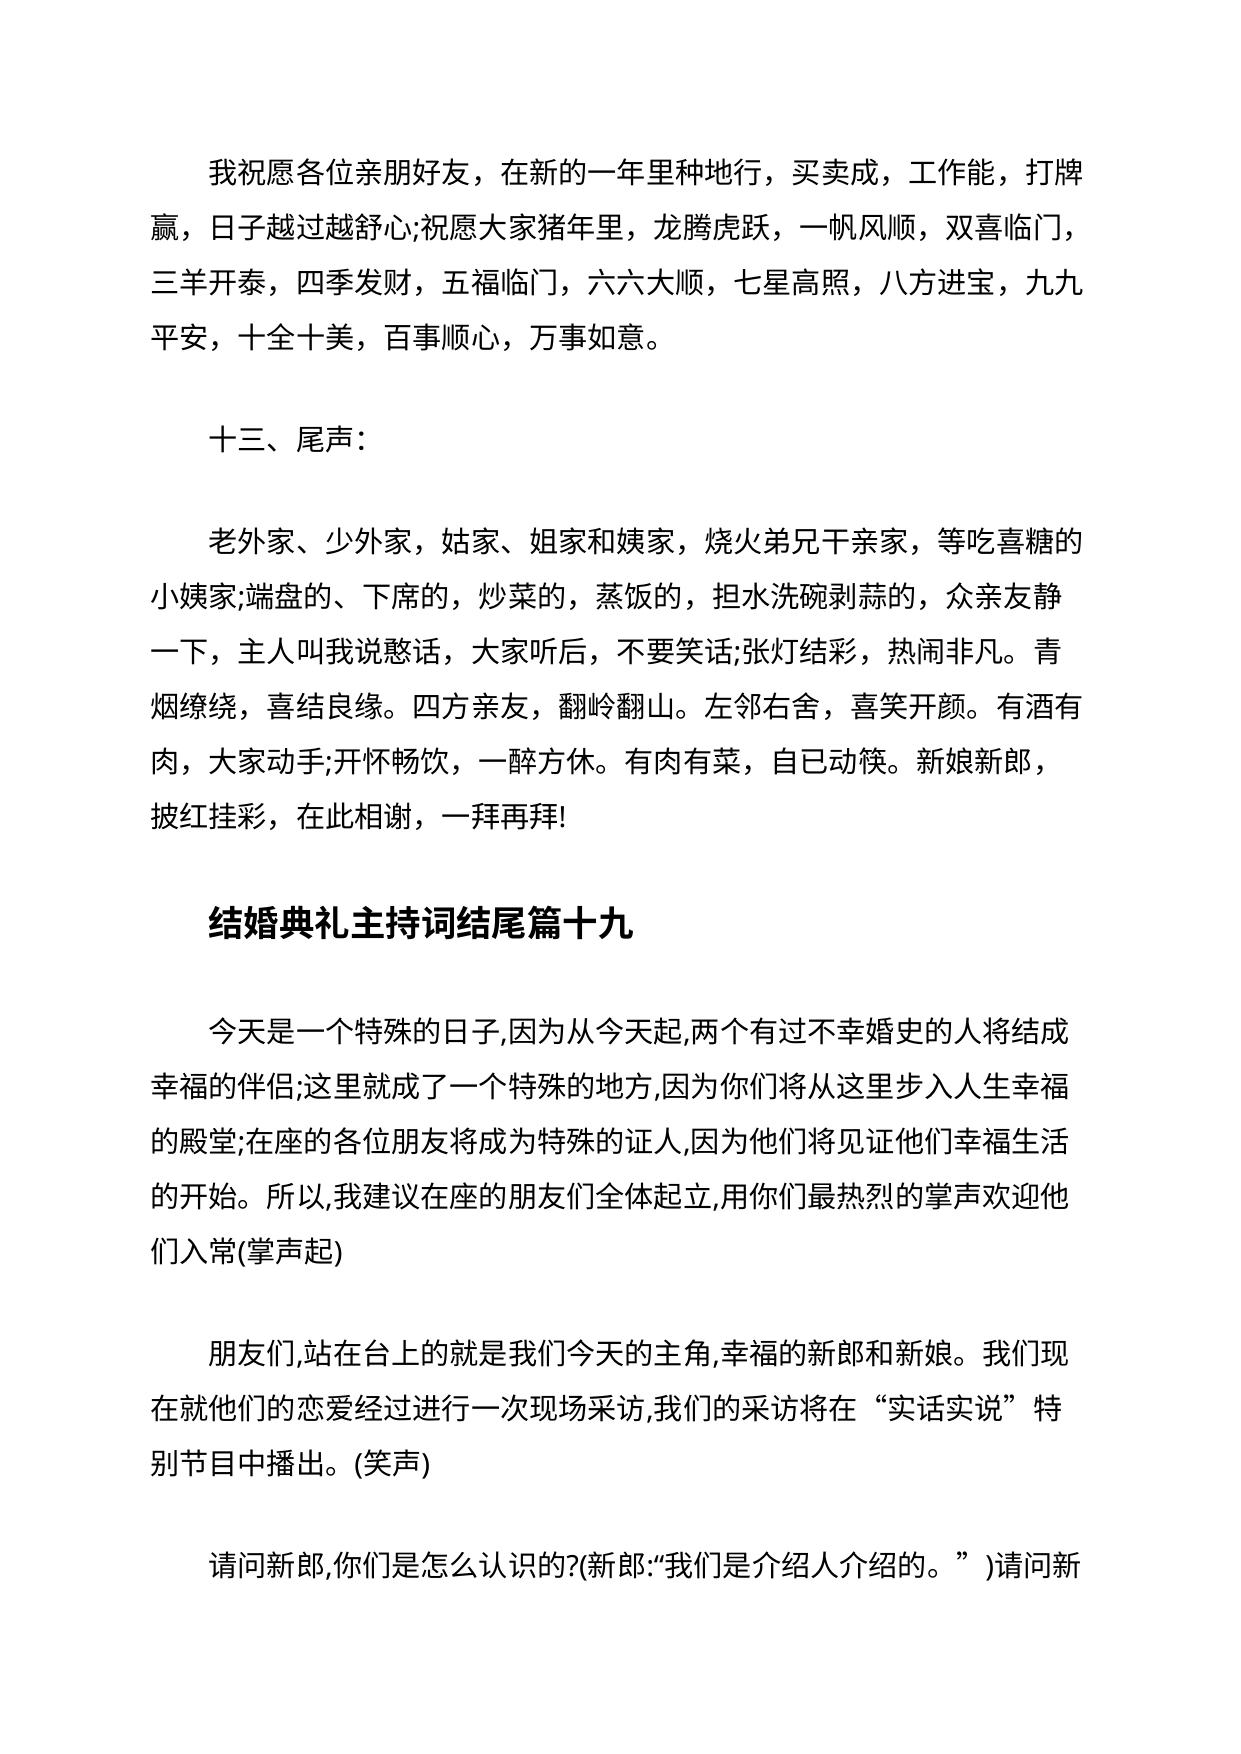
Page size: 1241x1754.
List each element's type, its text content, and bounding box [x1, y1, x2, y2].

text 老外家、少外家，姑家、姐家和姨家，烧火弟兄干亲家，等吃喜糖的小姨家;端盘的、下席的，炒菜的，蒸饭的，担水洗碗剥蒜的，众亲友静一下，主人叫我说憨话，大家听后，不要笑话;张灯结彩，热闹非凡。青烟缭绕，喜结良缘。四方亲友，翻岭翻山。左邻右舍，喜笑开颜。有酒有肉，大家动手;开怀畅饮，一醉方休。有肉有菜，自已动筷。新娘新郎，披红挂彩，在此相谢，一拜再拜! [150, 518, 1090, 836]
text 结婚典礼主持词结尾篇十九 [150, 895, 1090, 946]
text 今天是一个特殊的日子,因为从今天起,两个有过不幸婚史的人将结成幸福的伴侣;这里就成了一个特殊的地方,因为你们将从这里步入人生幸福的殿堂;在座的各位朋友将成为特殊的证人,因为他们将见证他们幸福生活的开始。所以,我建议在座的朋友们全体起立,用你们最热烈的掌声欢迎他们入常(掌声起) [150, 1008, 1090, 1271]
text 十三、尾声： [150, 417, 1090, 459]
text 朋友们,站在台上的就是我们今天的主角,幸福的新郎和新娘。我们现在就他们的恋爱经过进行一次现场采访,我们的采访将在“实话实说”特别节目中播出。(笑声) [150, 1331, 1090, 1483]
text 我祝愿各位亲朋好友，在新的一年里种地行，买卖成，工作能，打牌赢，日子越过越舒心;祝愿大家猪年里，龙腾虎跃，一帆风顺，双喜临门，三羊开泰，四季发财，五福临门，六六大顺，七星高照，八方进宝，九九平安，十全十美，百事顺心，万事如意。 [150, 150, 1090, 357]
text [150, 1542, 1090, 1585]
